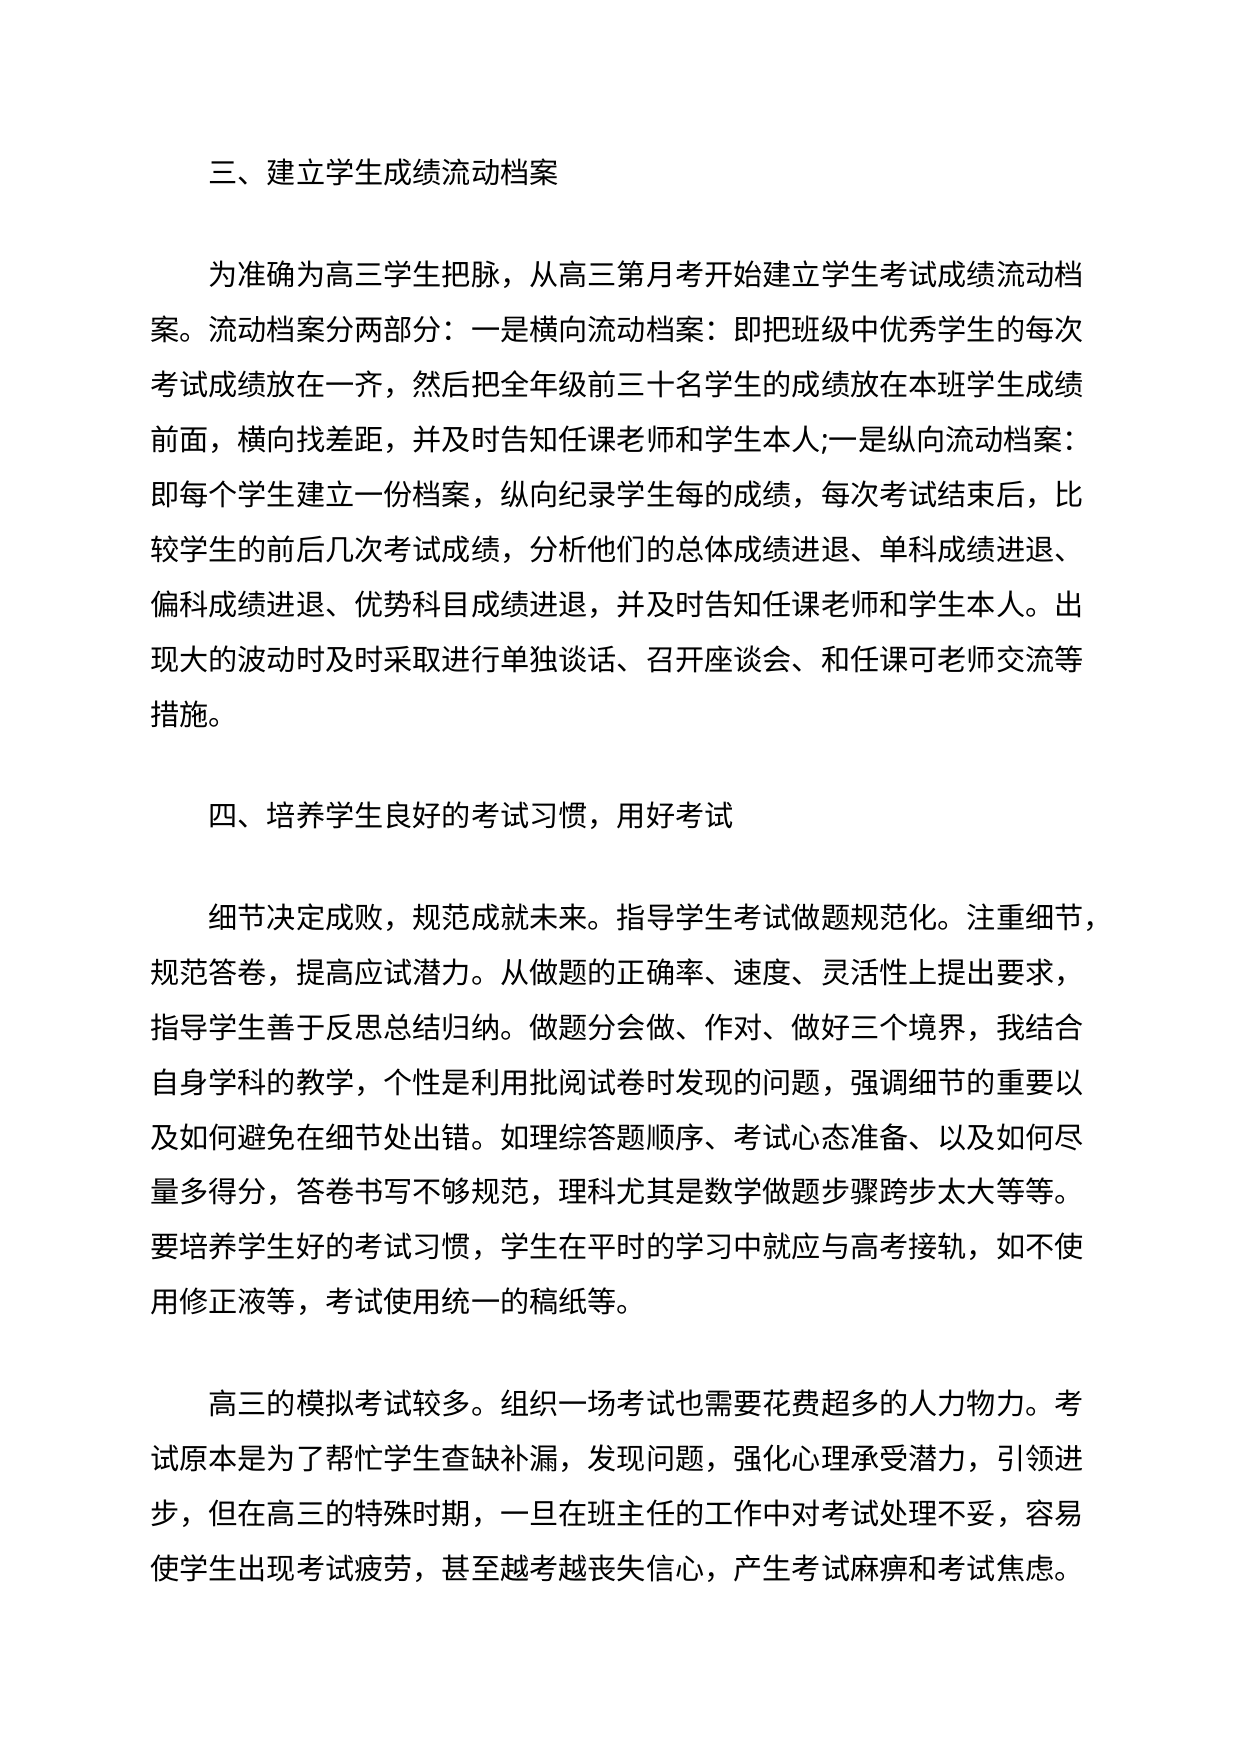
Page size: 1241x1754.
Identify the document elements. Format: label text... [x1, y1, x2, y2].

text 细节决定成败，规范成就未来。指导学生考试做题规范化。注重细节，规范答卷，提高应试潜力。从做题的正确率、速度、灵活性上提出要求，指导学生善于反思总结归纳。做题分会做、作对、做好三个境界，我结合自身学科的教学，个性是利用批阅试卷时发现的问题，强调细节的重要以及如何避免在细节处出错。如理综答题顺序、考试心态准备、以及如何尽量多得分，答卷书写不够规范，理科尤其是数学做题步骤跨步太大等等。要培养学生好的考试习惯，学生在平时的学习中就应与高考接轨，如不使用修正液等，考试使用统一的稿纸等。 [150, 894, 1090, 1321]
text 为准确为高三学生把脉，从高三第月考开始建立学生考试成绩流动档案。流动档案分两部分：一是横向流动档案：即把班级中优秀学生的每次考试成绩放在一齐，然后把全年级前三十名学生的成绩放在本班学生成绩前面，横向找差距，并及时告知任课老师和学生本人;一是纵向流动档案：即每个学生建立一份档案，纵向纪录学生每的成绩，每次考试结束后，比较学生的前后几次考试成绩，分析他们的总体成绩进退、单科成绩进退、偏科成绩进退、优势科目成绩进退，并及时告知任课老师和学生本人。出现大的波动时及时采取进行单独谈话、召开座谈会、和任课可老师交流等措施。 [150, 252, 1090, 733]
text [150, 1381, 1090, 1588]
text 三、建立学生成绩流动档案 [150, 150, 1090, 192]
text 四、培养学生良好的考试习惯，用好考试 [150, 793, 1090, 835]
